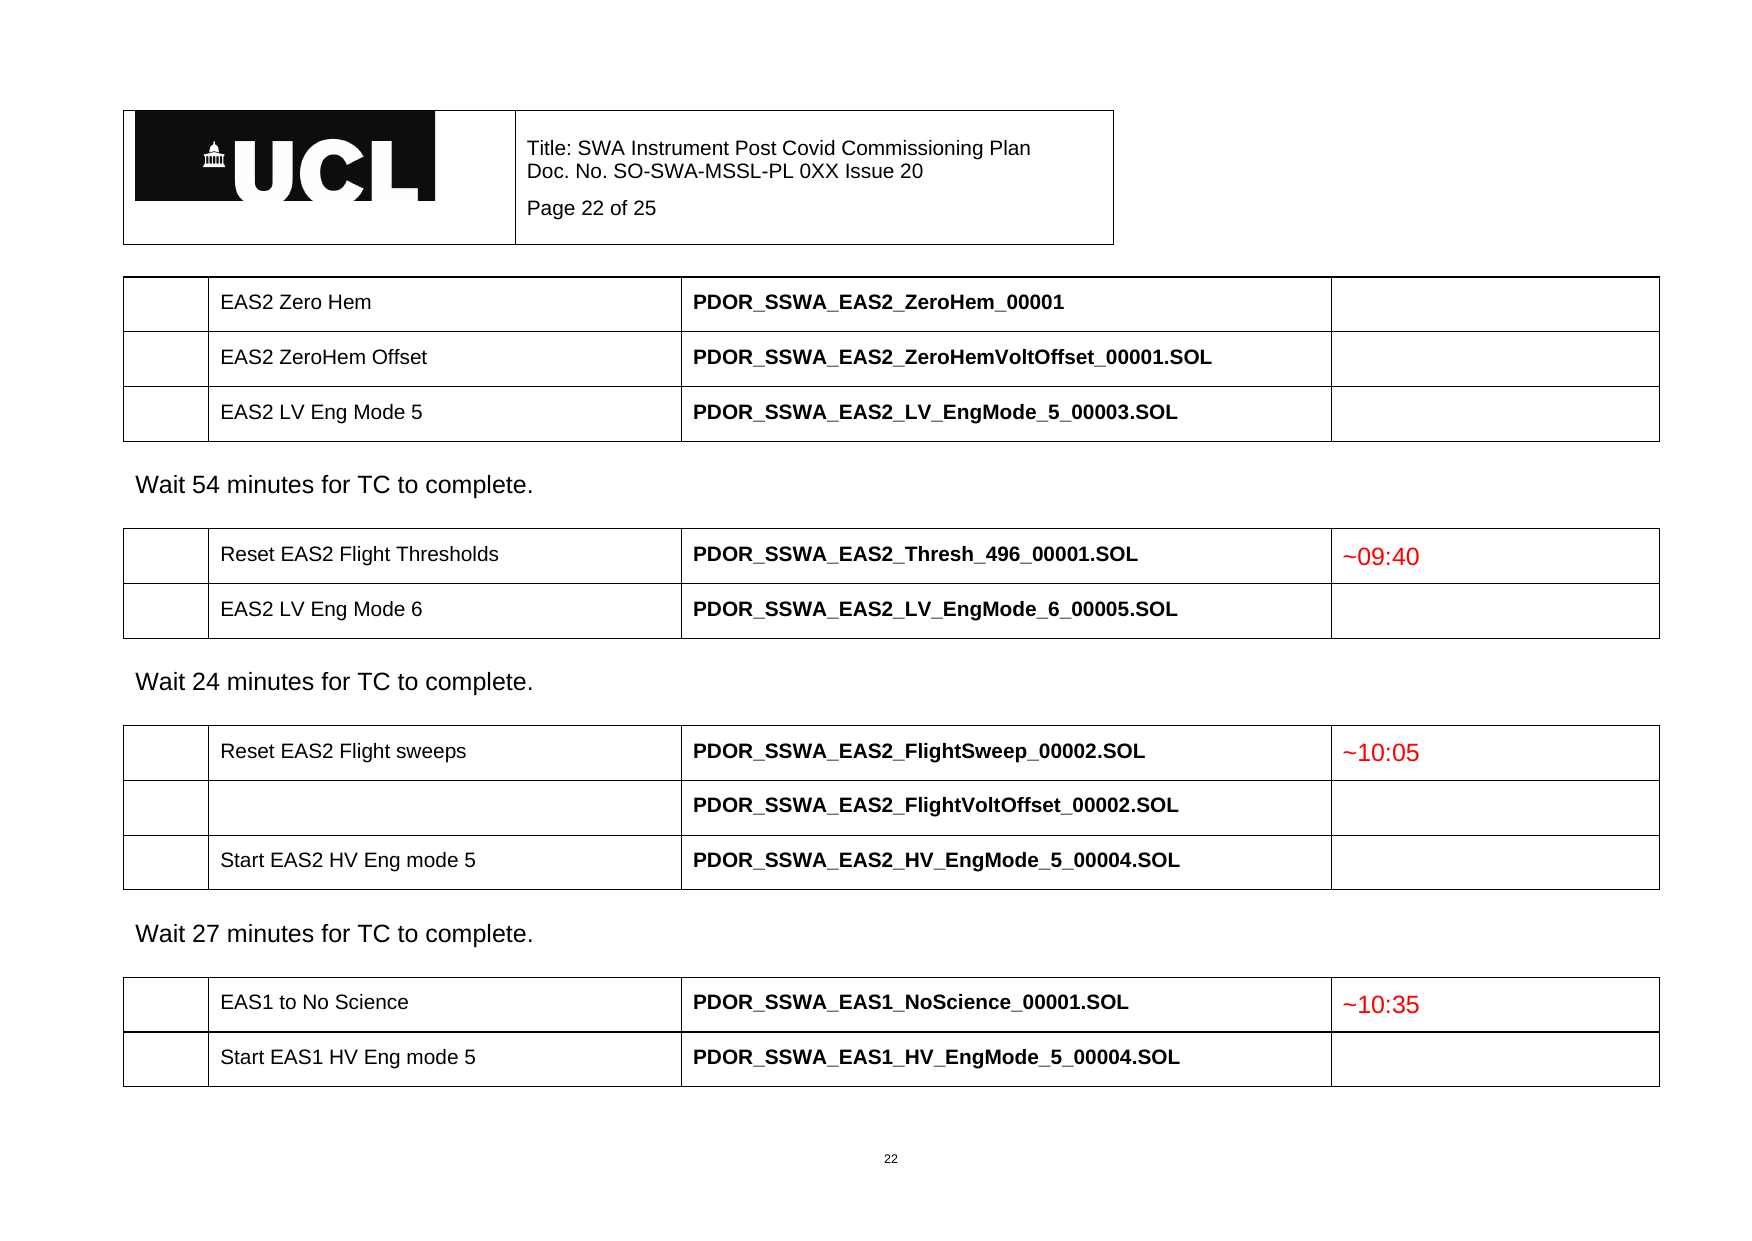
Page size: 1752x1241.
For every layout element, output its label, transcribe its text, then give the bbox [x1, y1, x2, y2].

table_header [124, 726, 208, 780]
table_header PDOR_SSWA_EAS1_NoScience_00001.SOL [682, 978, 1331, 1031]
table_cell PDOR_SSWA_EAS2_HV_EngMode_5_00004.SOL [682, 836, 1331, 889]
table_cell [124, 278, 208, 331]
table_cell [124, 836, 208, 889]
text Wait 27 minutes for TC to complete. [135, 919, 1647, 948]
table_cell EAS2 ZeroHem Offset [209, 332, 681, 386]
text Wait 54 minutes for TC to complete. [135, 471, 1647, 499]
table_header Reset EAS2 Flight sweeps [209, 726, 681, 780]
table_cell PDOR_SSWA_EAS1_HV_EngMode_5_00004.SOL [682, 1033, 1331, 1086]
table_cell PDOR_SSWA_EAS2_ZeroHem_00001 [682, 278, 1331, 331]
table_cell Start EAS1 HV Eng mode 5 [209, 1033, 681, 1086]
table_cell [209, 781, 681, 834]
table_cell PDOR_SSWA_EAS2_LV_EngMode_6_00005.SOL [682, 584, 1331, 638]
table_cell [124, 332, 208, 386]
table_cell [1332, 781, 1659, 834]
table_cell [1332, 836, 1659, 889]
table_cell [124, 781, 208, 834]
table_header ~10:05 [1332, 726, 1659, 780]
text Wait 24 minutes for TC to complete. [135, 667, 1647, 696]
table_cell [1332, 1033, 1659, 1086]
table_cell PDOR_SSWA_EAS2_ZeroHemVoltOffset_00001.SOL [682, 332, 1331, 386]
table_cell PDOR_SSWA_EAS2_FlightVoltOffset_00002.SOL [682, 781, 1331, 834]
table_header ~09:40 [1332, 529, 1659, 583]
table_cell PDOR_SSWA_EAS2_LV_EngMode_5_00003.SOL [682, 387, 1331, 441]
table_cell [1332, 387, 1659, 441]
table_cell [1332, 278, 1659, 331]
table_header ~10:35 [1332, 978, 1659, 1031]
table_cell EAS2 Zero Hem [209, 278, 681, 331]
table_cell [1332, 584, 1659, 638]
picture [135, 111, 436, 201]
table_cell [124, 584, 208, 638]
table_cell Start EAS2 HV Eng mode 5 [209, 836, 681, 889]
table_cell [124, 387, 208, 441]
table_cell EAS2 LV Eng Mode 6 [209, 584, 681, 638]
table_header [124, 529, 208, 583]
table_header PDOR_SSWA_EAS2_FlightSweep_00002.SOL [682, 726, 1331, 780]
table_header [124, 978, 208, 1031]
table_header PDOR_SSWA_EAS2_Thresh_496_00001.SOL [682, 529, 1331, 583]
table_cell [124, 1033, 208, 1086]
table_header Reset EAS2 Flight Thresholds [209, 529, 681, 583]
table_header EAS1 to No Science [209, 978, 681, 1031]
table_cell [1332, 332, 1659, 386]
table_cell EAS2 LV Eng Mode 5 [209, 387, 681, 441]
